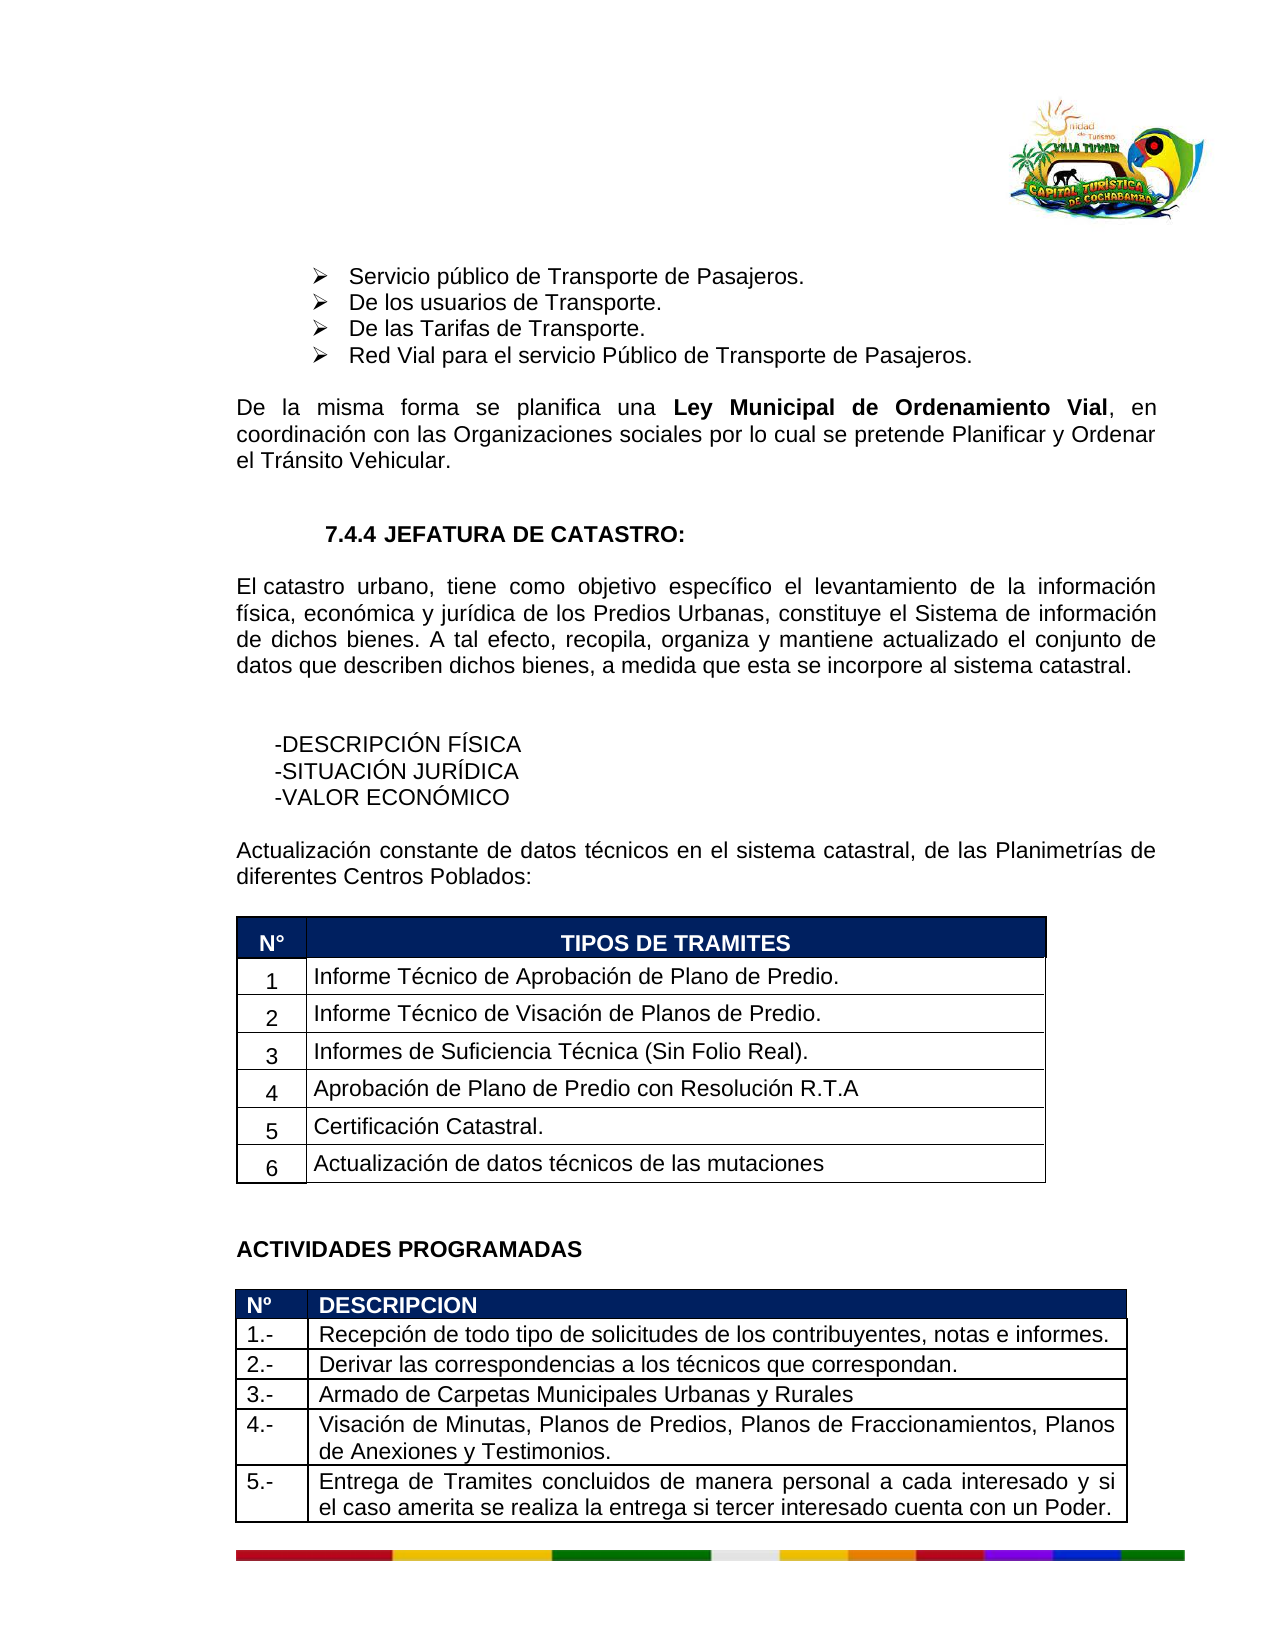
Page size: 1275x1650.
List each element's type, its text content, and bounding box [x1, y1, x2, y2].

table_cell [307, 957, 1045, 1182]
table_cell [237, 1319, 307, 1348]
text ACTIVIDADES PROGRAMADAS [236, 1236, 1157, 1263]
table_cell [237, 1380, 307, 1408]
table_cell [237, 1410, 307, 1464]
picture [236, 1550, 1185, 1561]
list De las Tarifas de Transporte. [311, 315, 1157, 342]
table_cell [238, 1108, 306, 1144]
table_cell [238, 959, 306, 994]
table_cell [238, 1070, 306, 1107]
list Red Vial para el servicio Público de Transporte de Pasajeros. [311, 342, 1157, 368]
text Actualización constante de datos técnicos en el sistema catastral, de las Planimetrías de diferentes Centros Poblados: [236, 837, 1157, 889]
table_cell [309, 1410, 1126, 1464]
picture [995, 73, 1216, 233]
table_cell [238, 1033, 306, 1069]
text El catastro urbano, tiene como objetivo específico el levantamiento de la información física, económica y jurídica de los Predios Urbanas, constituye el Sistema de información de dichos bienes. A tal efecto, recopila, organiza y mantiene actualizado el conjunto de datos que describen dichos bienes, a medida que esta se incorpore al sistema catastral. [236, 600, 1157, 679]
list De los usuarios de Transporte. [311, 289, 1157, 315]
text De la misma forma se planifica una Ley Municipal de Ordenamiento Vial, en coordinación con las Organizaciones sociales por lo cual se pretende Planificar y Ordenar el Tránsito Vehicular. [236, 394, 1157, 473]
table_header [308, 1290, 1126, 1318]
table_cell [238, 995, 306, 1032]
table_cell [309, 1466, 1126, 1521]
text -DESCRIPCIÓN FÍSICA -SITUACIÓN JURÍDICA -VALOR ECONÓMICO [236, 705, 1157, 811]
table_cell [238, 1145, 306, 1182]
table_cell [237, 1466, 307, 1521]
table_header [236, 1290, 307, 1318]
list Servicio público de Transporte de Pasajeros. [311, 263, 1157, 289]
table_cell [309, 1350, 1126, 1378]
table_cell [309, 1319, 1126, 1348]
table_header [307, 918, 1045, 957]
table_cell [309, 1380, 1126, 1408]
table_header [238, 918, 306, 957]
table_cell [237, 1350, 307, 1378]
subtitle JEFATURA DE CATASTRO: [325, 521, 1157, 547]
